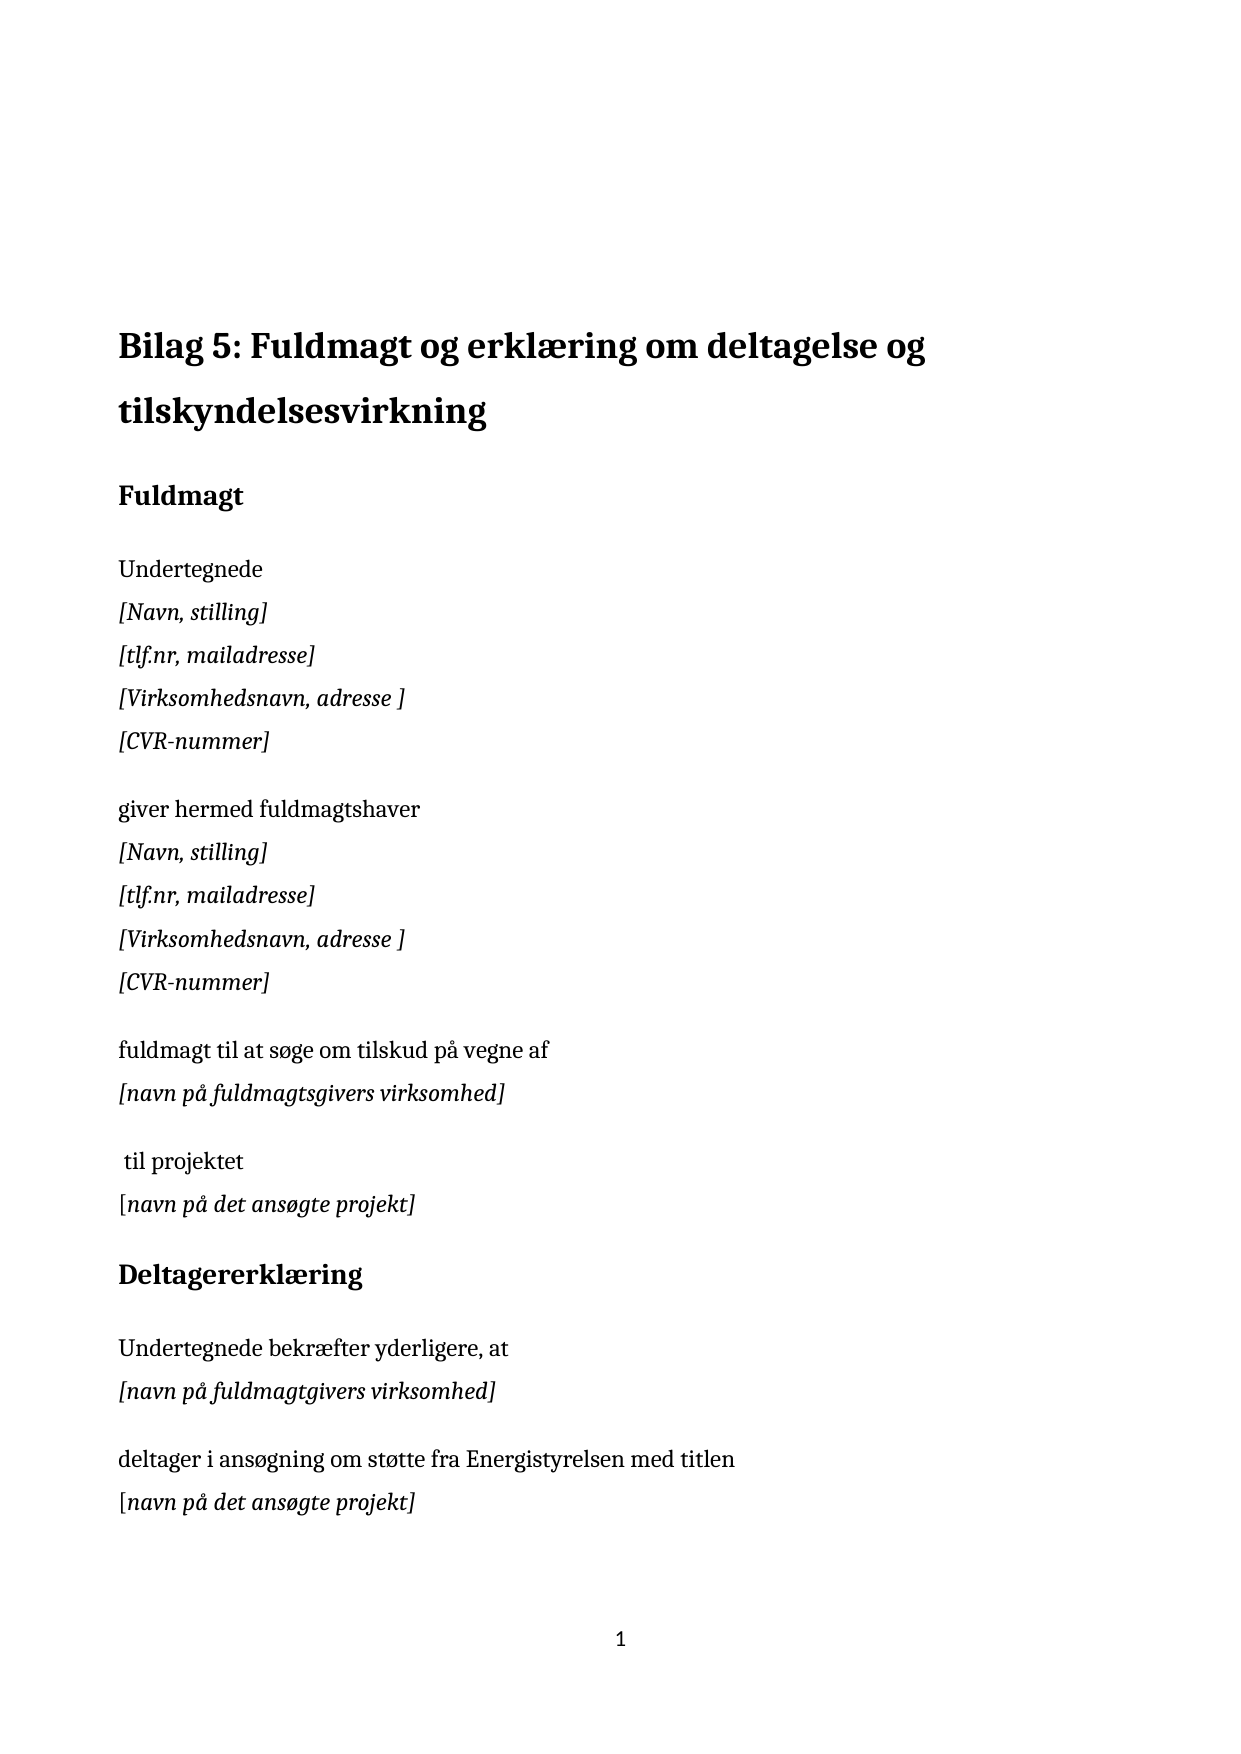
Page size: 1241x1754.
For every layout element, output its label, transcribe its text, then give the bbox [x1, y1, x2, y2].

text Undertegnede [118, 554, 1122, 583]
text [Navn, stilling] [118, 838, 1122, 867]
text til projektet [118, 1147, 1122, 1176]
text [navn på fuldmagtsgivers virksomhed] [118, 1079, 1122, 1108]
text Deltagererklæring [118, 1258, 1122, 1292]
text [Virksomhedsnavn, adresse ] [118, 684, 1122, 713]
text [Navn, stilling] [118, 598, 1122, 626]
text [tlf.nr, mailadresse] [118, 881, 1122, 910]
text [navn på det ansøgte projekt] [118, 1190, 1122, 1219]
text [tlf.nr, mailadresse] [118, 641, 1122, 669]
text [Virksomhedsnavn, adresse ] [118, 924, 1122, 953]
text Undertegnede bekræfter yderligere, at [118, 1334, 1122, 1362]
text [navn på det ansøgte projekt] [118, 1488, 1122, 1517]
text Fuldmagt [118, 479, 1122, 513]
text giver hermed fuldmagtshaver [118, 795, 1122, 824]
text fuldmagt til at søge om tilskud på vegne af [118, 1036, 1122, 1064]
text [CVR-nummer] [118, 727, 1122, 756]
text Bilag 5: Fuldmagt og erklæring om deltagelse og tilskyndelsesvirkning [118, 325, 1122, 433]
text [navn på fuldmagtgivers virksomhed] [118, 1377, 1122, 1406]
text [CVR-nummer] [118, 968, 1122, 996]
text deltager i ansøgning om støtte fra Energistyrelsen med titlen [118, 1445, 1122, 1474]
